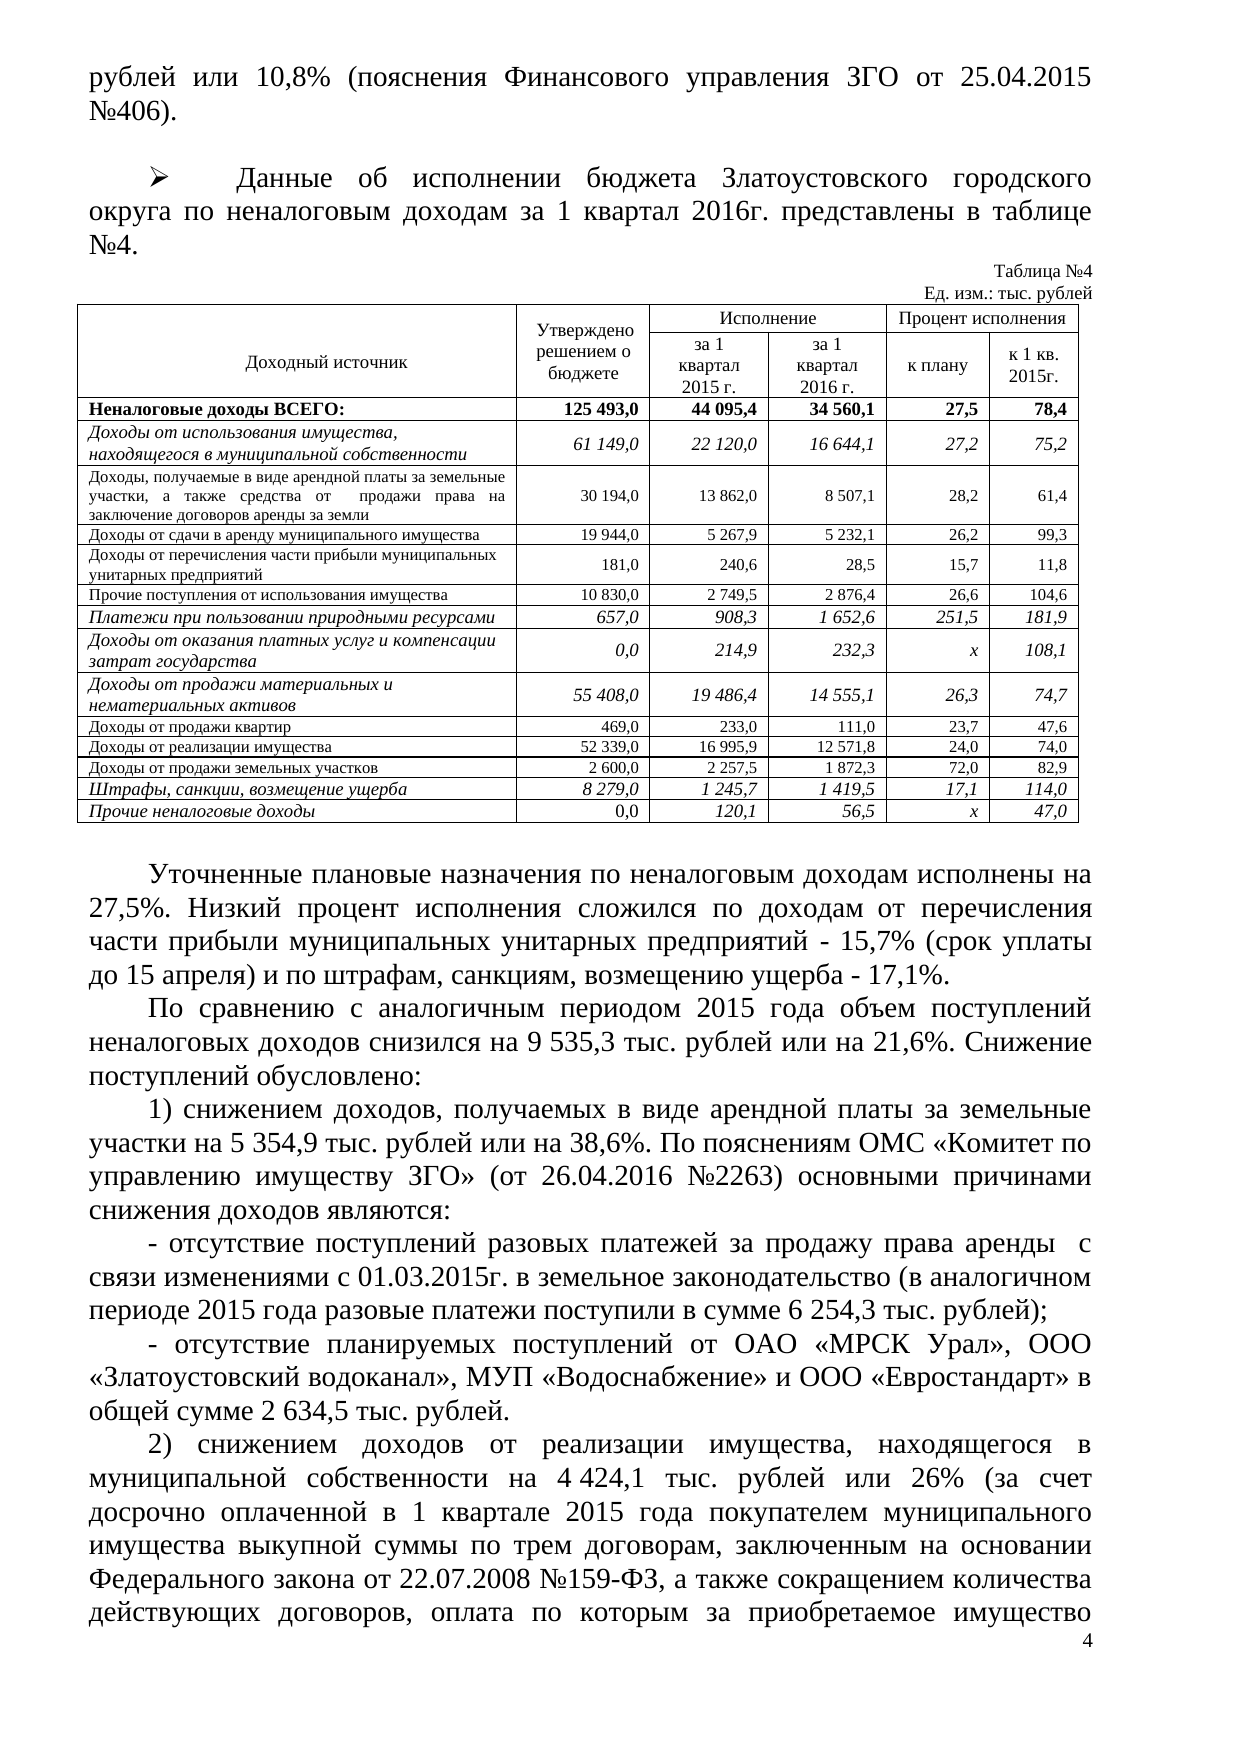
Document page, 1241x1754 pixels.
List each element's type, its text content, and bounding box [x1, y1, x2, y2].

table_cell 5 232,1 [769, 525, 886, 544]
text 1) снижением доходов, получаемых в виде арендной платы за земельные участки на 5 354,9 тыс. рублей или на 38,6%. По пояснениям ОМС «Комитет по управлению имуществу ЗГО» (от 26.04.2016 №2263) основными причинами снижения доходов являются: [89, 1091, 1092, 1225]
table_cell Доходы от продажи материальных и нематериальных активов [78, 673, 516, 716]
table_cell х [887, 629, 989, 672]
table_cell 28,5 [769, 545, 886, 583]
table_cell х [887, 800, 989, 822]
table_cell 469,0 [517, 717, 649, 736]
table_cell 22 120,0 [650, 421, 768, 465]
table_cell 2 749,5 [650, 585, 768, 605]
table_cell 240,6 [650, 545, 768, 583]
table_cell 0,0 [517, 629, 649, 672]
table_cell 24,0 [887, 737, 989, 756]
table_cell 47,6 [990, 717, 1078, 736]
table_cell 214,9 [650, 629, 768, 672]
table_cell Доходы от использования имущества, находящегося в муниципальной собственности [78, 421, 516, 465]
table_cell 74,0 [990, 737, 1078, 756]
list Ед. изм.: тыс. рублей [89, 282, 1092, 303]
table_cell 5 267,9 [650, 525, 768, 544]
table_cell Доходы от продажи квартир [78, 717, 516, 736]
text По сравнению с аналогичным периодом 2015 года объем поступлений неналоговых доходов снизился на 9 535,3 тыс. рублей или на 21,6%. Снижение поступлений обусловлено: [89, 991, 1092, 1091]
table_header Утверждено решением о бюджете [517, 305, 649, 397]
table_cell 74,7 [990, 673, 1078, 716]
table_cell 19 944,0 [517, 525, 649, 544]
table_cell 30 194,0 [517, 466, 649, 524]
table_cell 27,5 [887, 398, 989, 420]
table_cell Прочие поступления от использования имущества [78, 585, 516, 605]
table_cell 125 493,0 [517, 398, 649, 420]
text - отсутствие поступлений разовых платежей за продажу права аренды с связи изменениями с 01.03.2015г. в земельное законодательство (в аналогичном периоде 2015 года разовые платежи поступили в сумме 6 254,3 тыс. рублей); [89, 1225, 1092, 1326]
table_cell 14 555,1 [769, 673, 886, 716]
table_cell 181,0 [517, 545, 649, 583]
table_cell 2 600,0 [517, 758, 649, 777]
table_cell Доходы от перечисления части прибыли муниципальных унитарных предприятий [78, 545, 516, 583]
table_cell 27,2 [887, 421, 989, 465]
table_cell 908,3 [650, 606, 768, 628]
table_cell Доходы от реализации имущества [78, 737, 516, 756]
table_cell к плану [887, 333, 989, 397]
table_cell Доходы от сдачи в аренду муниципального имущества [78, 525, 516, 544]
table_cell 120,1 [650, 800, 768, 822]
table_cell 12 571,8 [769, 737, 886, 756]
table_cell 104,6 [990, 585, 1078, 605]
table_cell за 1 квартал 2016 г. [769, 333, 886, 397]
table_cell 108,1 [990, 629, 1078, 672]
table_cell 26,3 [887, 673, 989, 716]
text Уточненные плановые назначения по неналоговым доходам исполнены на 27,5%. Низкий процент исполнения сложился по доходам от перечисления части прибыли муниципальных унитарных предприятий - 15,7% (срок уплаты до 15 апреля) и по штрафам, санкциям, возмещению ущерба - 17,1%. [89, 856, 1092, 991]
table_cell 1 652,6 [769, 606, 886, 628]
table_cell 99,3 [990, 525, 1078, 544]
table_cell 10 830,0 [517, 585, 649, 605]
table_cell Штрафы, санкции, возмещение ущерба [78, 778, 516, 799]
table_cell 55 408,0 [517, 673, 649, 716]
table_cell 16 995,9 [650, 737, 768, 756]
table_cell 26,2 [887, 525, 989, 544]
table_cell 251,5 [887, 606, 989, 628]
table_cell 657,0 [517, 606, 649, 628]
table_cell 111,0 [769, 717, 886, 736]
table_header Процент исполнения [887, 305, 1078, 332]
table_cell 61 149,0 [517, 421, 649, 465]
table_cell 1 419,5 [769, 778, 886, 799]
table_header Доходный источник [78, 305, 516, 397]
table_cell 23,7 [887, 717, 989, 736]
table_cell 75,2 [990, 421, 1078, 465]
table_cell 114,0 [990, 778, 1078, 799]
table_cell 11,8 [990, 545, 1078, 583]
table_cell 233,0 [650, 717, 768, 736]
table_cell Платежи при пользовании природными ресурсами [78, 606, 516, 628]
list Данные об исполнении бюджета Златоустовского городского округа по неналоговым доходам за 1 квартал 2016г. представлены в таблице №4. [89, 160, 1092, 260]
table_cell 47,0 [990, 800, 1078, 822]
table_cell 0,0 [517, 800, 649, 822]
table_cell Прочие неналоговые доходы [78, 800, 516, 822]
table_cell 78,4 [990, 398, 1078, 420]
table_cell 2 876,4 [769, 585, 886, 605]
table_cell Доходы от продажи земельных участков [78, 758, 516, 777]
table_cell к 1 кв. 2015г. [990, 333, 1078, 397]
table_cell за 1 квартал 2015 г. [650, 333, 768, 397]
table_cell 26,6 [887, 585, 989, 605]
table_cell 52 339,0 [517, 737, 649, 756]
table_cell 61,4 [990, 466, 1078, 524]
table_cell 44 095,4 [650, 398, 768, 420]
table_cell 13 862,0 [650, 466, 768, 524]
table_cell 232,3 [769, 629, 886, 672]
table_cell 8 507,1 [769, 466, 886, 524]
table_cell Доходы, получаемые в виде арендной платы за земельные участки, а также средства от продажи права на заключение договоров аренды за земли [78, 466, 516, 524]
table_header Исполнение [650, 305, 886, 332]
table_cell 2 257,5 [650, 758, 768, 777]
table_cell 17,1 [887, 778, 989, 799]
table_cell 34 560,1 [769, 398, 886, 420]
table_cell 15,7 [887, 545, 989, 583]
text Таблица №4 [89, 260, 1092, 282]
table_cell 181,9 [990, 606, 1078, 628]
table_cell Доходы от оказания платных услуг и компенсации затрат государства [78, 629, 516, 672]
table_cell 28,2 [887, 466, 989, 524]
table_cell 56,5 [769, 800, 886, 822]
table_cell 72,0 [887, 758, 989, 777]
table_cell Неналоговые доходы ВСЕГО: [78, 398, 516, 420]
table_cell 16 644,1 [769, 421, 886, 465]
table_cell 19 486,4 [650, 673, 768, 716]
table_cell 8 279,0 [517, 778, 649, 799]
text - отсутствие планируемых поступлений от ОАО «МРСК Урал», ООО «Златоустовский водоканал», МУП «Водоснабжение» и ООО «Евростандарт» в общей сумме 2 634,5 тыс. рублей. [89, 1326, 1092, 1427]
table_cell 1 872,3 [769, 758, 886, 777]
table_cell 1 245,7 [650, 778, 768, 799]
table_cell 82,9 [990, 758, 1078, 777]
